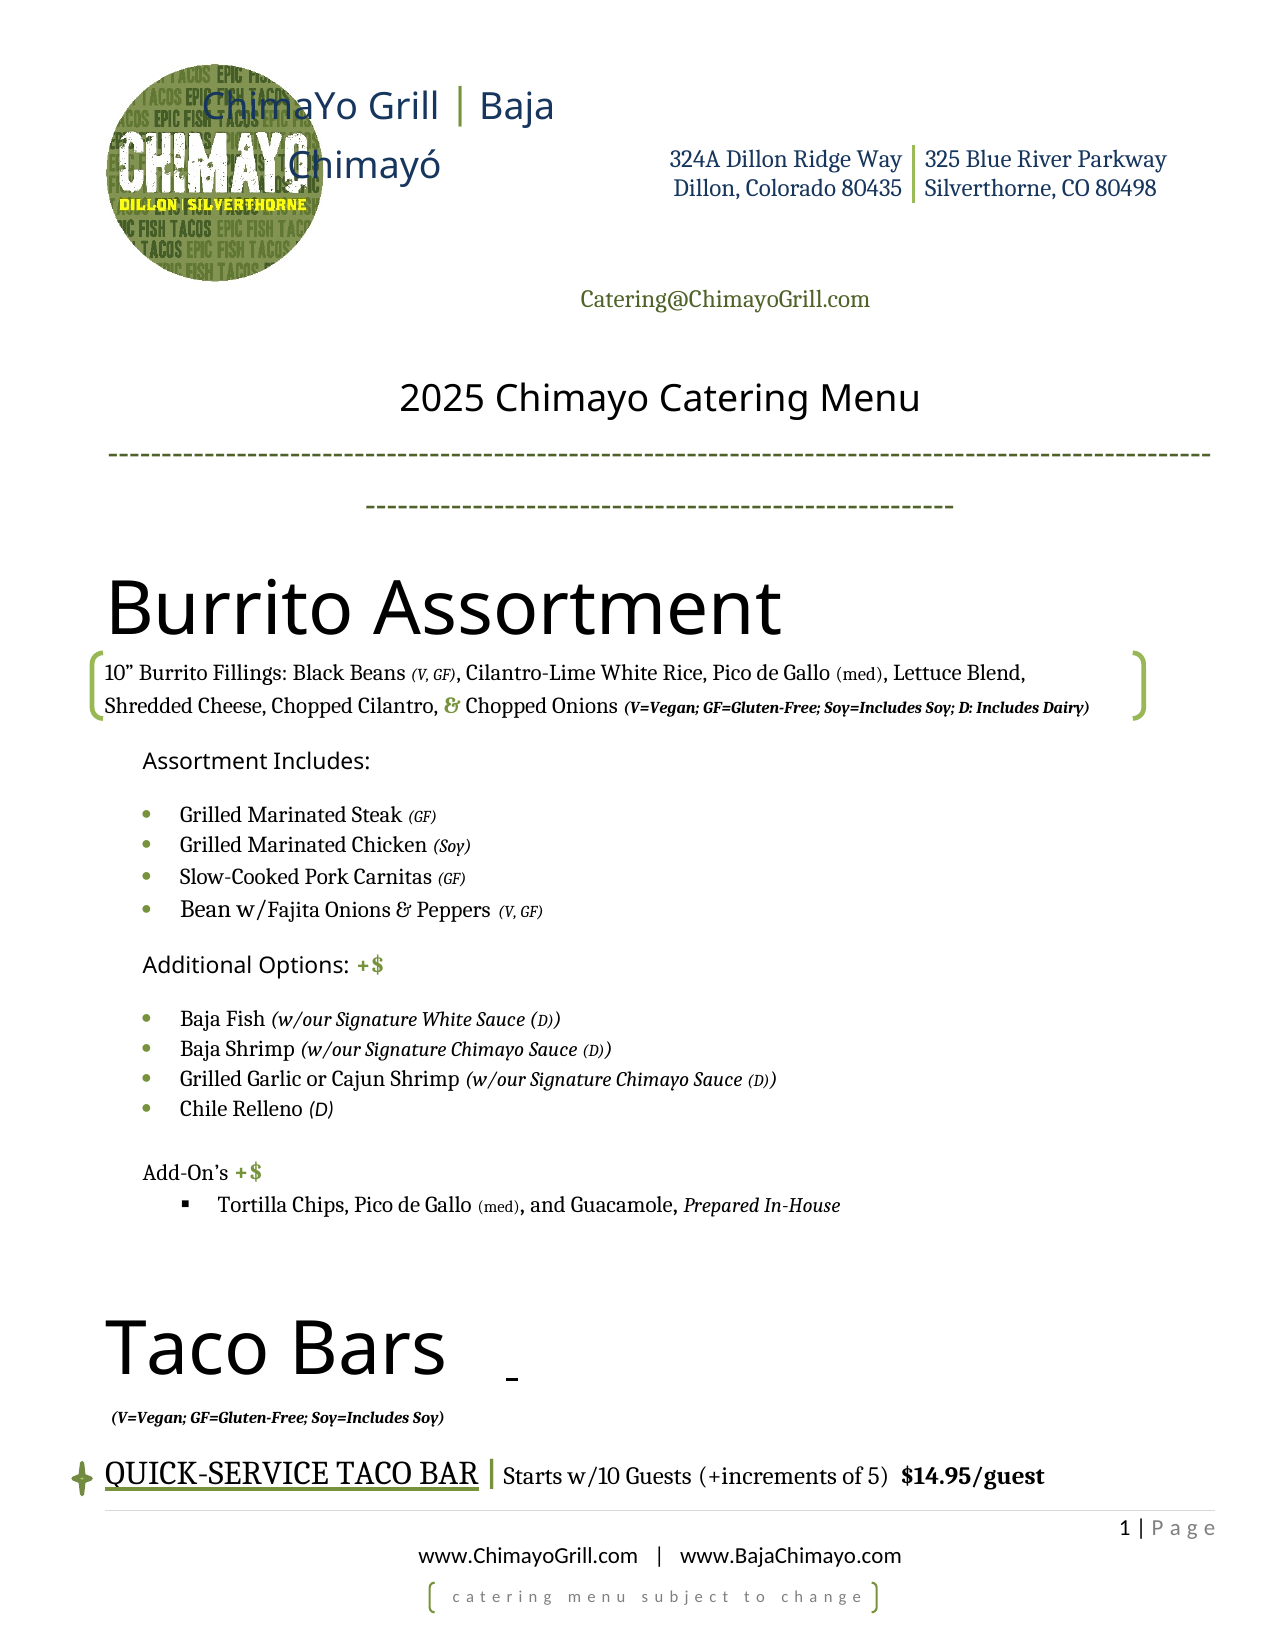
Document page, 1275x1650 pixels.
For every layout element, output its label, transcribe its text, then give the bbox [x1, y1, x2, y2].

picture [105, 63, 324, 75]
list Tortilla Chips, Pico de Gallo (med), and Guacamole, Prepared In-House [180, 1190, 1215, 1219]
list Baja Fish (w/our Signature White Sauce (D)) [142, 1006, 1215, 1032]
text QUICK-SERVICE TACO BAR | Starts w/10 Guests (+increments of 5) $14.95/guest [105, 1455, 1215, 1493]
text Burrito Assortment 10” Burrito Fillings: Black Beans (V, GF), Cilantro-Lime White Rice, Pico de Gallo (med), Lettuce Blend, Shredded Cheese, Chopped Cilantro, & Chopped Onions (V=Vegan; GF=Gluten-Free; Soy=Includes Soy; D: Includes Dairy) [105, 554, 1215, 719]
text Additional Options: +$ [142, 949, 1215, 980]
picture [105, 222, 324, 247]
list Baja Shrimp (w/our Signature Chimayo Sauce (D)) [142, 1036, 1215, 1062]
table_header 325 Blue River Parkway Silverthorne, CO 80498 [915, 145, 1196, 203]
list Grilled Marinated Chicken (Soy) [142, 832, 1215, 858]
list Grilled Marinated Steak (GF) [142, 801, 1215, 828]
list Add-On’s +$ [142, 1127, 1215, 1186]
list Bean w/Fajita Onions & Peppers (V, GF) [142, 895, 1215, 924]
text Taco Bars (V=Vegan; GF=Gluten-Free; Soy=Includes Soy) [105, 1294, 1215, 1429]
list Chile Relleno (D) [142, 1096, 1215, 1122]
text Assortment Includes: [142, 745, 1215, 776]
table_header 324A Dillon Ridge Way Dillon, Colorado 80435 [642, 145, 912, 203]
list Grilled Garlic or Cajun Shrimp (w/our Signature Chimayo Sauce (D)) [142, 1066, 1215, 1092]
list Slow-Cooked Pork Carnitas (GF) [142, 862, 1215, 891]
text ChimaYo Grill | Baja Chimayó [105, 75, 1215, 222]
text Catering@ChimayoGrill.com [105, 247, 1215, 346]
text 2025 Chimayo Catering Menu -------------------------------------------------------------------------------------------------------------------------------------------------------------- [105, 371, 1215, 527]
